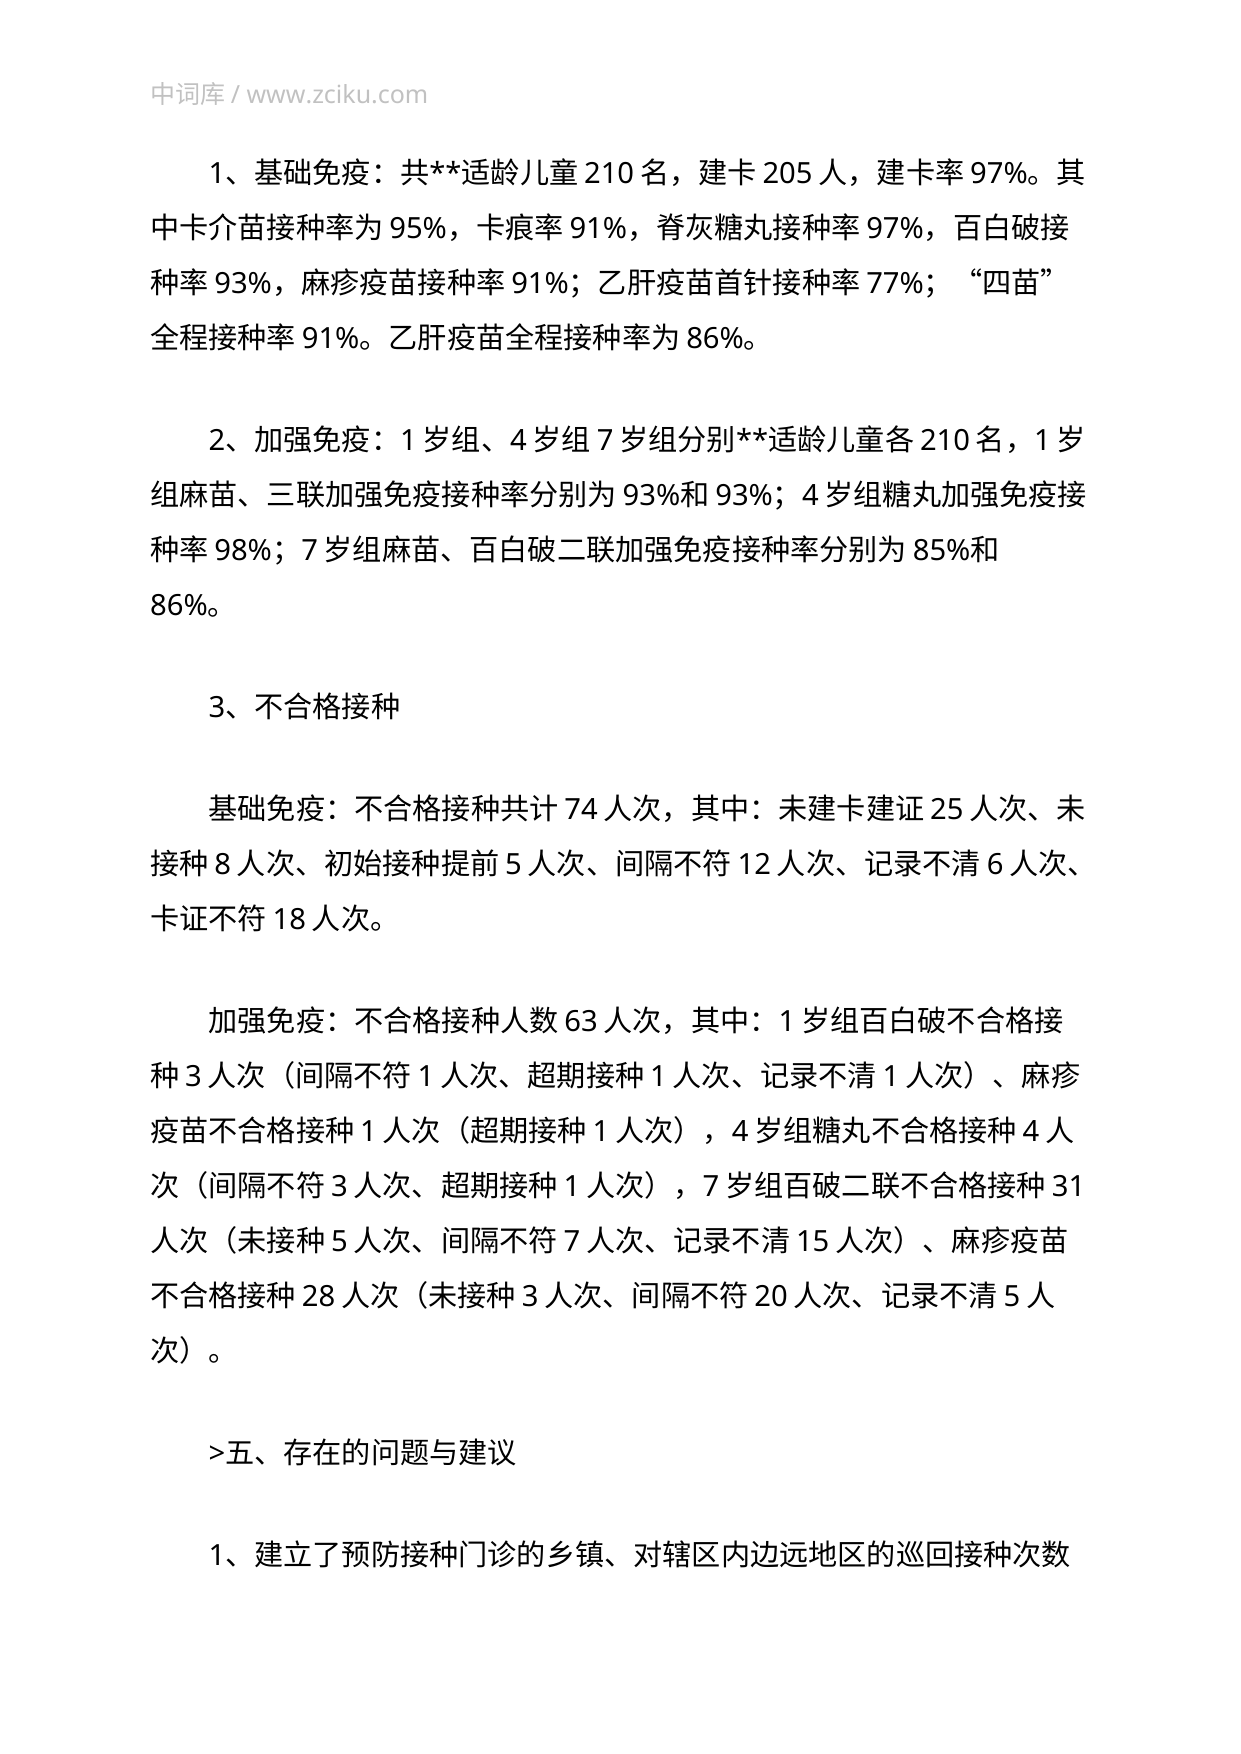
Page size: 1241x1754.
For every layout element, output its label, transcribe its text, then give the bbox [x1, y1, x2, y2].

text 基础免疫：不合格接种共计74人次，其中：未建卡建证25人次、未接种8人次、初始接种提前5人次、间隔不符12人次、记录不清6人次、卡证不符18人次。 [150, 786, 1090, 938]
text 1、基础免疫：共**适龄儿童210名，建卡205人，建卡率97%。其中卡介苗接种率为95%，卡痕率91%，脊灰糖丸接种率97%，百白破接种率93%，麻疹疫苗接种率91%；乙肝疫苗首针接种率77%；“四苗”全程接种率91%。乙肝疫苗全程接种率为86%。 [150, 150, 1090, 357]
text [150, 1532, 1090, 1574]
text 3、不合格接种 [150, 684, 1090, 726]
text >五、存在的问题与建议 [150, 1430, 1090, 1472]
text 加强免疫：不合格接种人数63人次，其中：1岁组百白破不合格接种3人次（间隔不符1人次、超期接种1人次、记录不清1人次）、麻疹疫苗不合格接种1人次（超期接种1人次），4岁组糖丸不合格接种4人次（间隔不符3人次、超期接种1人次），7岁组百破二联不合格接种31人次（未接种5人次、间隔不符7人次、记录不清15人次）、麻疹疫苗不合格接种28人次（未接种3人次、间隔不符20人次、记录不清5人次）。 [150, 998, 1090, 1370]
text 2、加强免疫：1岁组、4岁组7岁组分别**适龄儿童各210名，1岁组麻苗、三联加强免疫接种率分别为93%和93%；4岁组糖丸加强免疫接种率98%；7岁组麻苗、百白破二联加强免疫接种率分别为85%和86%。 [150, 417, 1090, 624]
